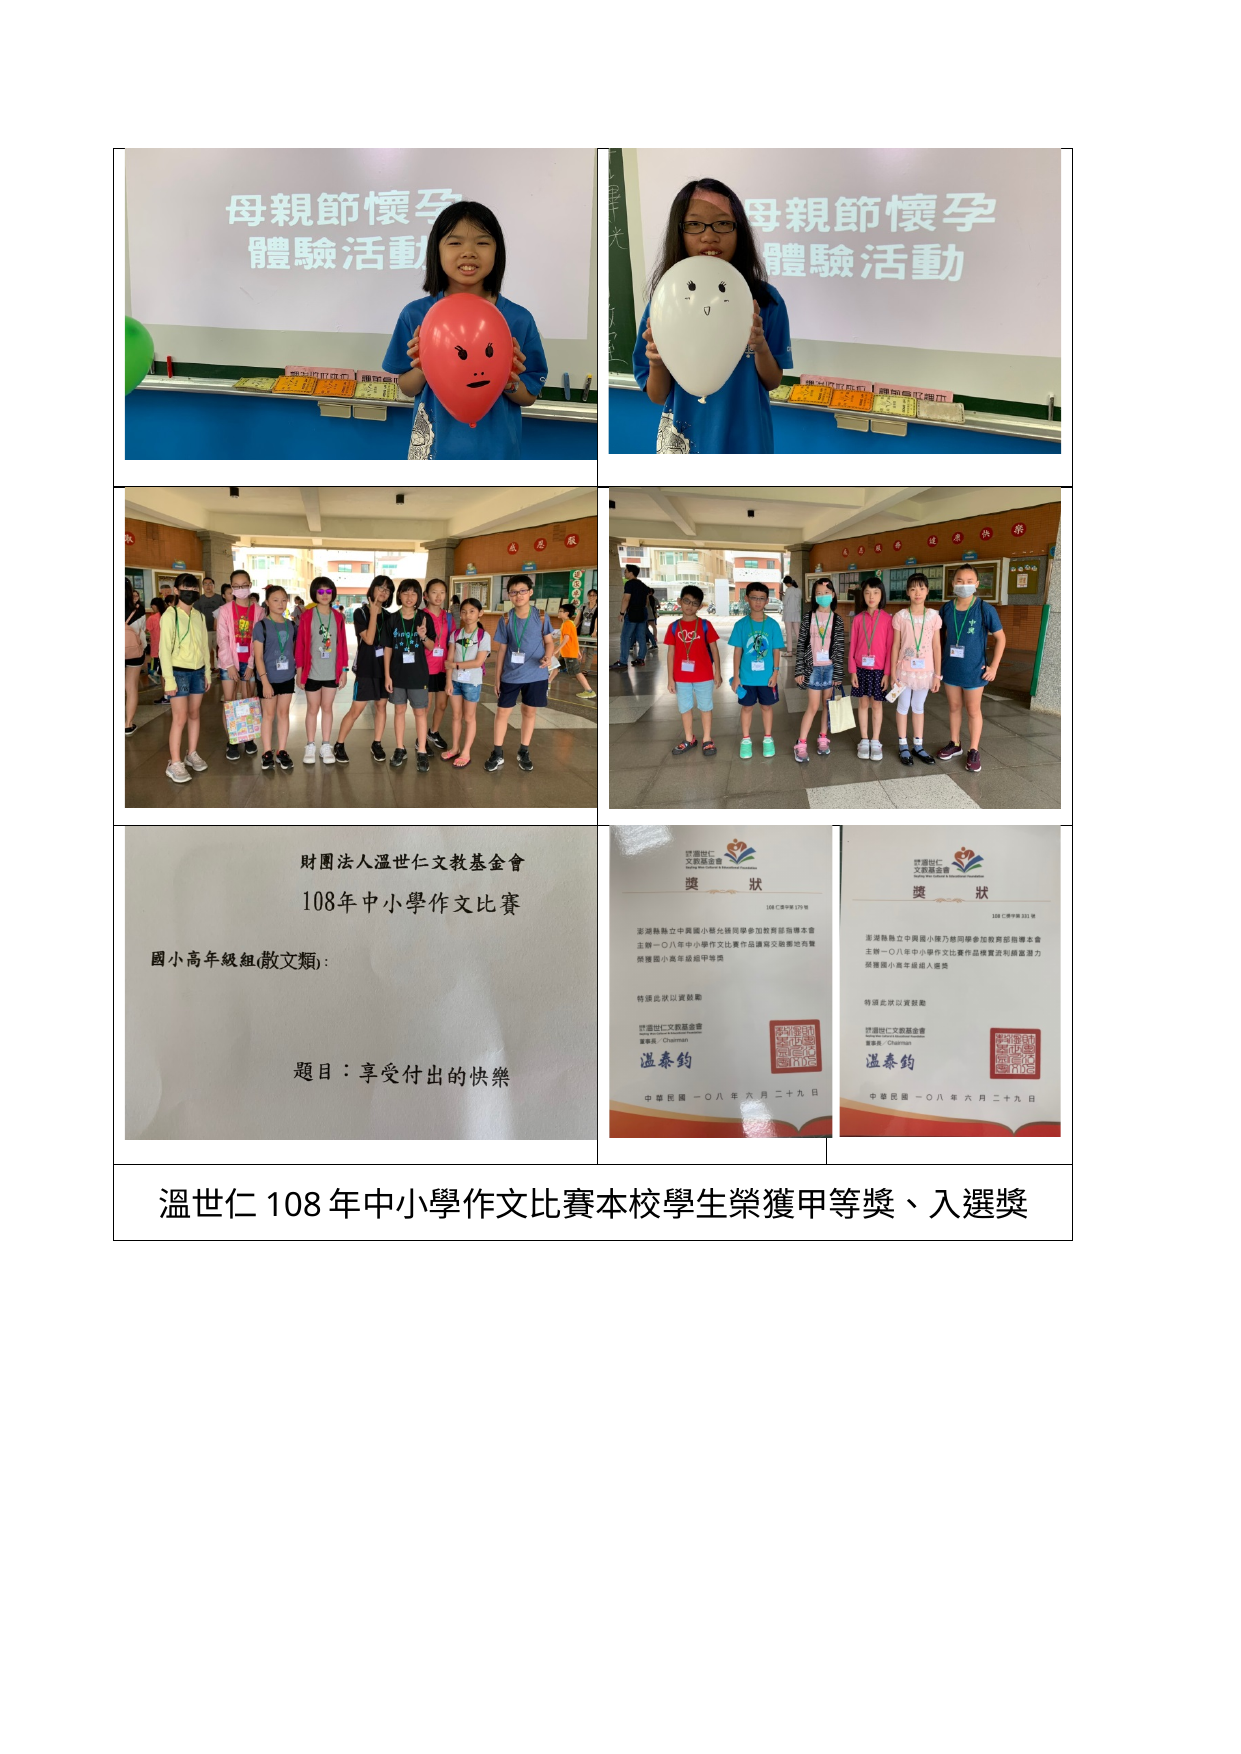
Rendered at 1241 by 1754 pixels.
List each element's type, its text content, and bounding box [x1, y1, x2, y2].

table_cell 溫世仁108年中小學作文比賽本校學生榮獲甲等獎、入選獎 [114, 1165, 1072, 1239]
picture [124, 826, 598, 1140]
table_cell [598, 149, 1072, 486]
table_cell [114, 488, 597, 825]
table_cell [114, 826, 597, 1163]
table_cell [114, 149, 597, 486]
table_cell [827, 826, 1072, 1163]
table_cell [598, 488, 1072, 825]
picture [124, 487, 598, 808]
picture [608, 148, 1062, 454]
picture [609, 487, 1061, 809]
picture [609, 825, 833, 1138]
picture [839, 825, 1061, 1137]
picture [124, 148, 598, 460]
table_cell [598, 826, 826, 1163]
